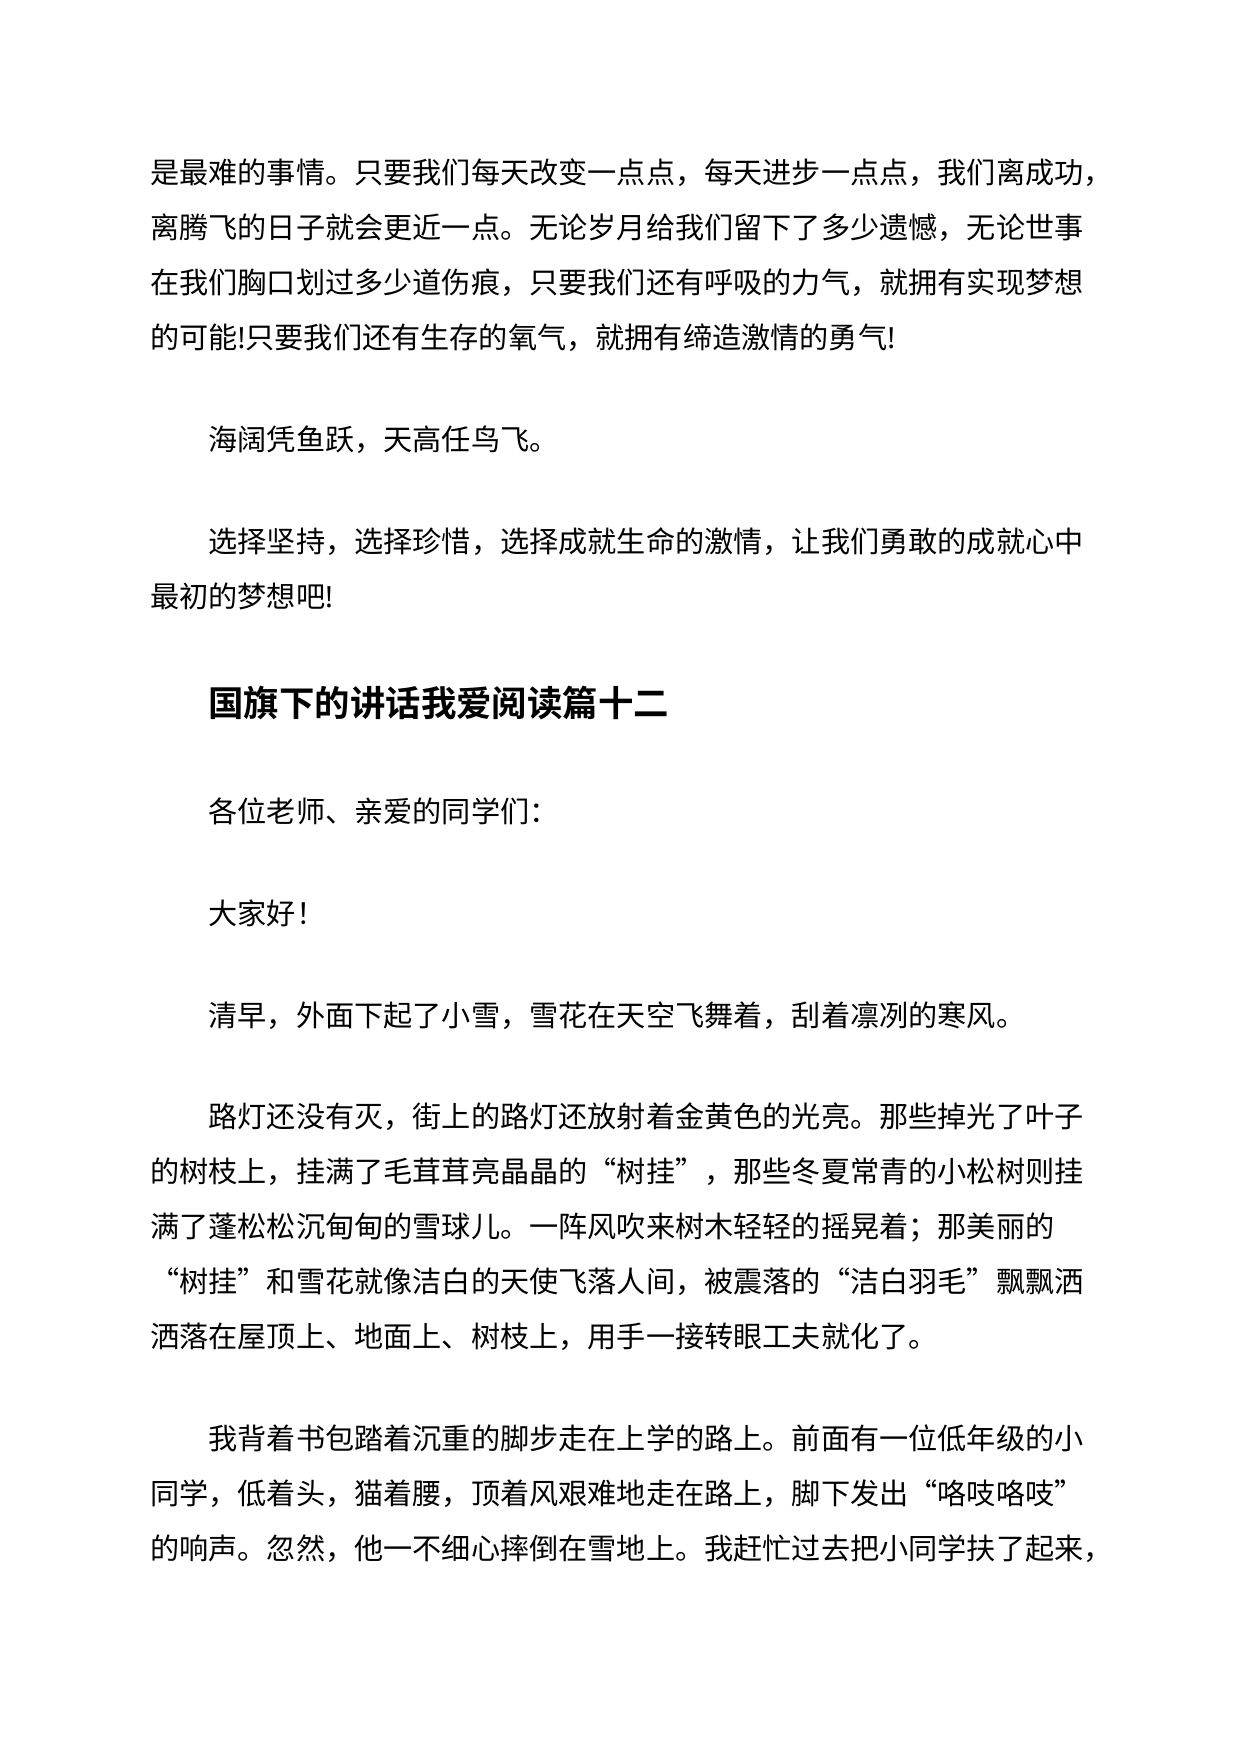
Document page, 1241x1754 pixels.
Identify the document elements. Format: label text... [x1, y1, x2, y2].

text 各位老师、亲爱的同学们： [150, 789, 1090, 831]
text 清早，外面下起了小雪，雪花在天空飞舞着，刮着凛冽的寒风。 [150, 992, 1090, 1034]
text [150, 1415, 1090, 1567]
text 路灯还没有灭，街上的路灯还放射着金黄色的光亮。那些掉光了叶子的树枝上，挂满了毛茸茸亮晶晶的“树挂”，那些冬夏常青的小松树则挂满了蓬松松沉甸甸的雪球儿。一阵风吹来树木轻轻的摇晃着；那美丽的“树挂”和雪花就像洁白的天使飞落人间，被震落的“洁白羽毛”飘飘洒洒落在屋顶上、地面上、树枝上，用手一接转眼工夫就化了。 [150, 1094, 1090, 1356]
text 海阔凭鱼跃，天高任鸟飞。 [150, 417, 1090, 459]
text 国旗下的讲话我爱阅读篇十二 [150, 675, 1090, 727]
text 选择坚持，选择珍惜，选择成就生命的激情，让我们勇敢的成就心中最初的梦想吧! [150, 518, 1090, 616]
text 大家好！ [150, 891, 1090, 933]
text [150, 150, 1090, 357]
